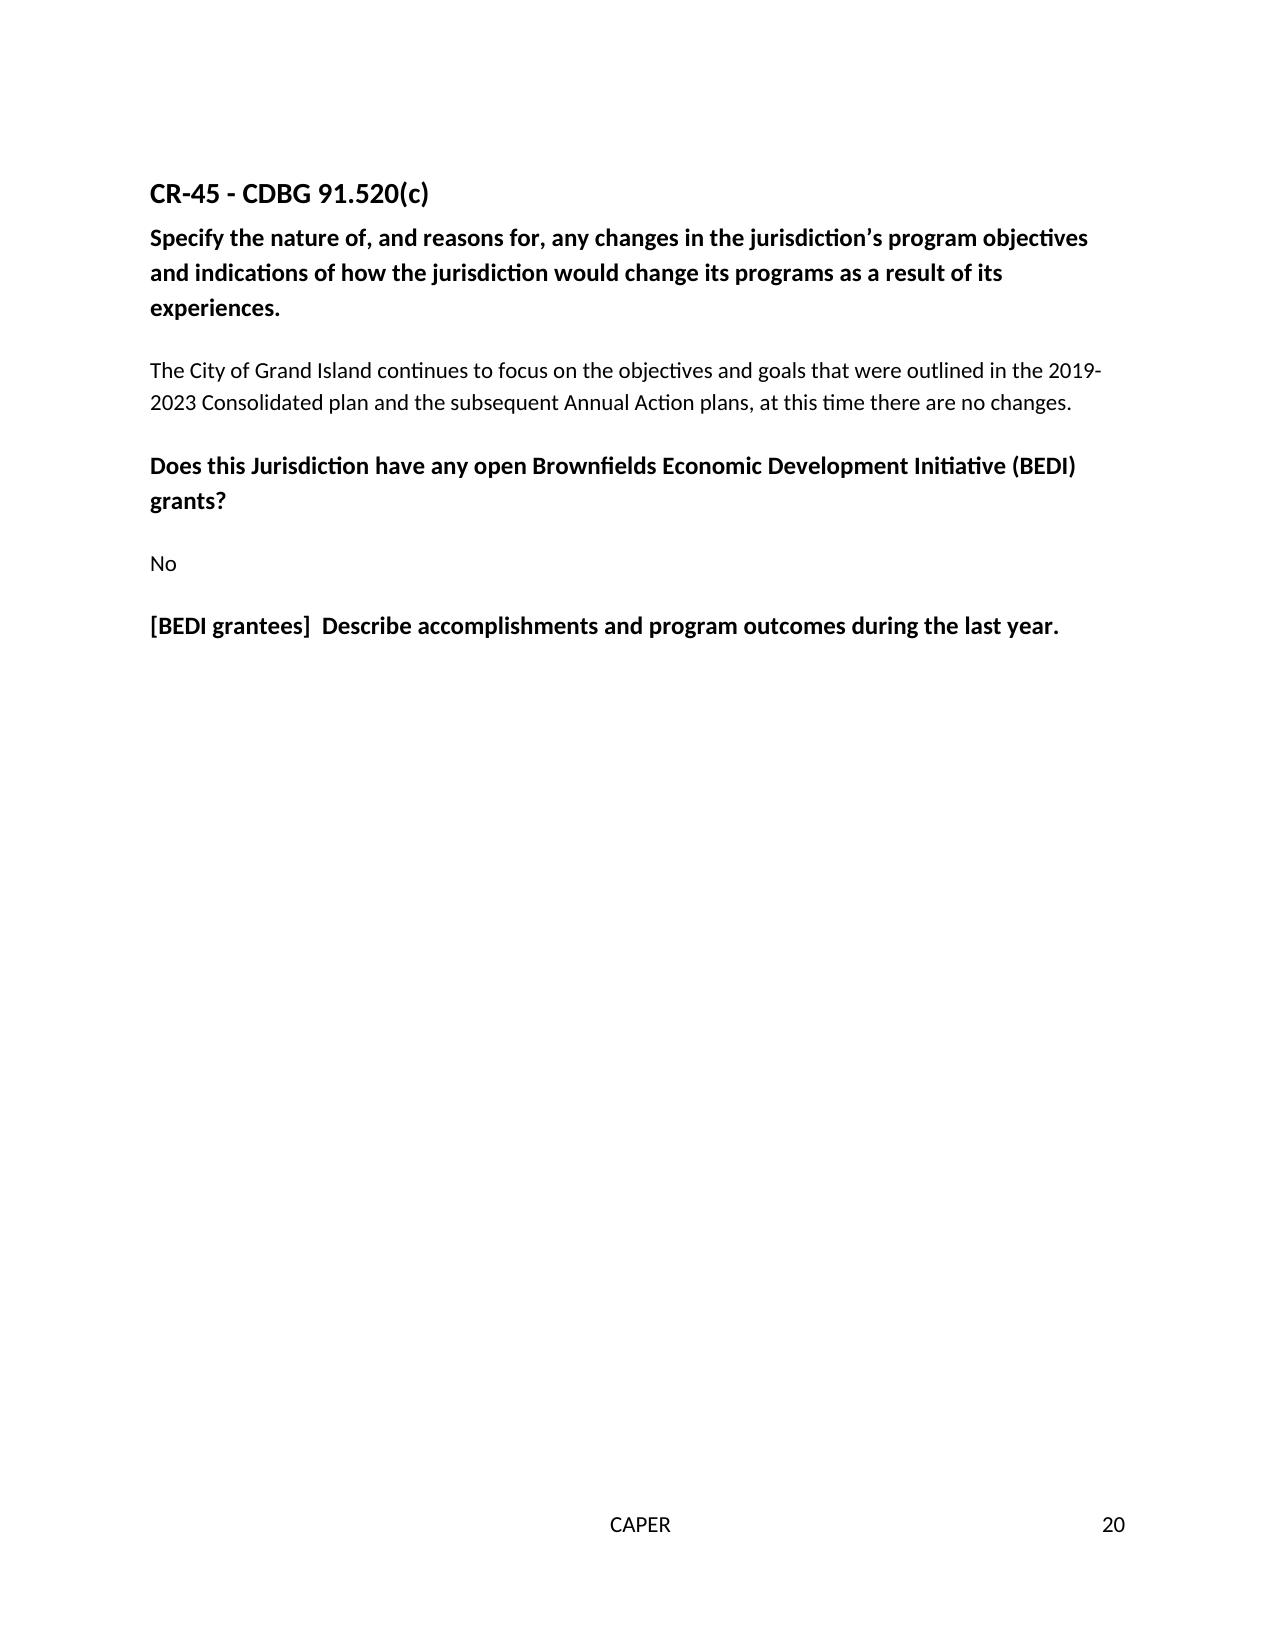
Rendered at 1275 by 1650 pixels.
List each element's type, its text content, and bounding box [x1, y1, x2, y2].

text Does this Jurisdiction have any open Brownfields Economic Development Initiative (BEDI) grants? [150, 450, 1125, 515]
text The City of Grand Island continues to focus on the objectives and goals that were outlined in the 2019-2023 Consolidated plan and the subsequent Annual Action plans, at this time there are no changes. [150, 356, 1125, 417]
text [BEDI grantees] Describe accomplishments and program outcomes during the last year. [150, 610, 1125, 641]
text Specify the nature of, and reasons for, any changes in the jurisdiction’s program objectives and indications of how the jurisdiction would change its programs as a result of its experiences. [150, 222, 1125, 323]
text CR-45 - CDBG 91.520(c) [150, 175, 1125, 211]
text No [150, 549, 1125, 577]
